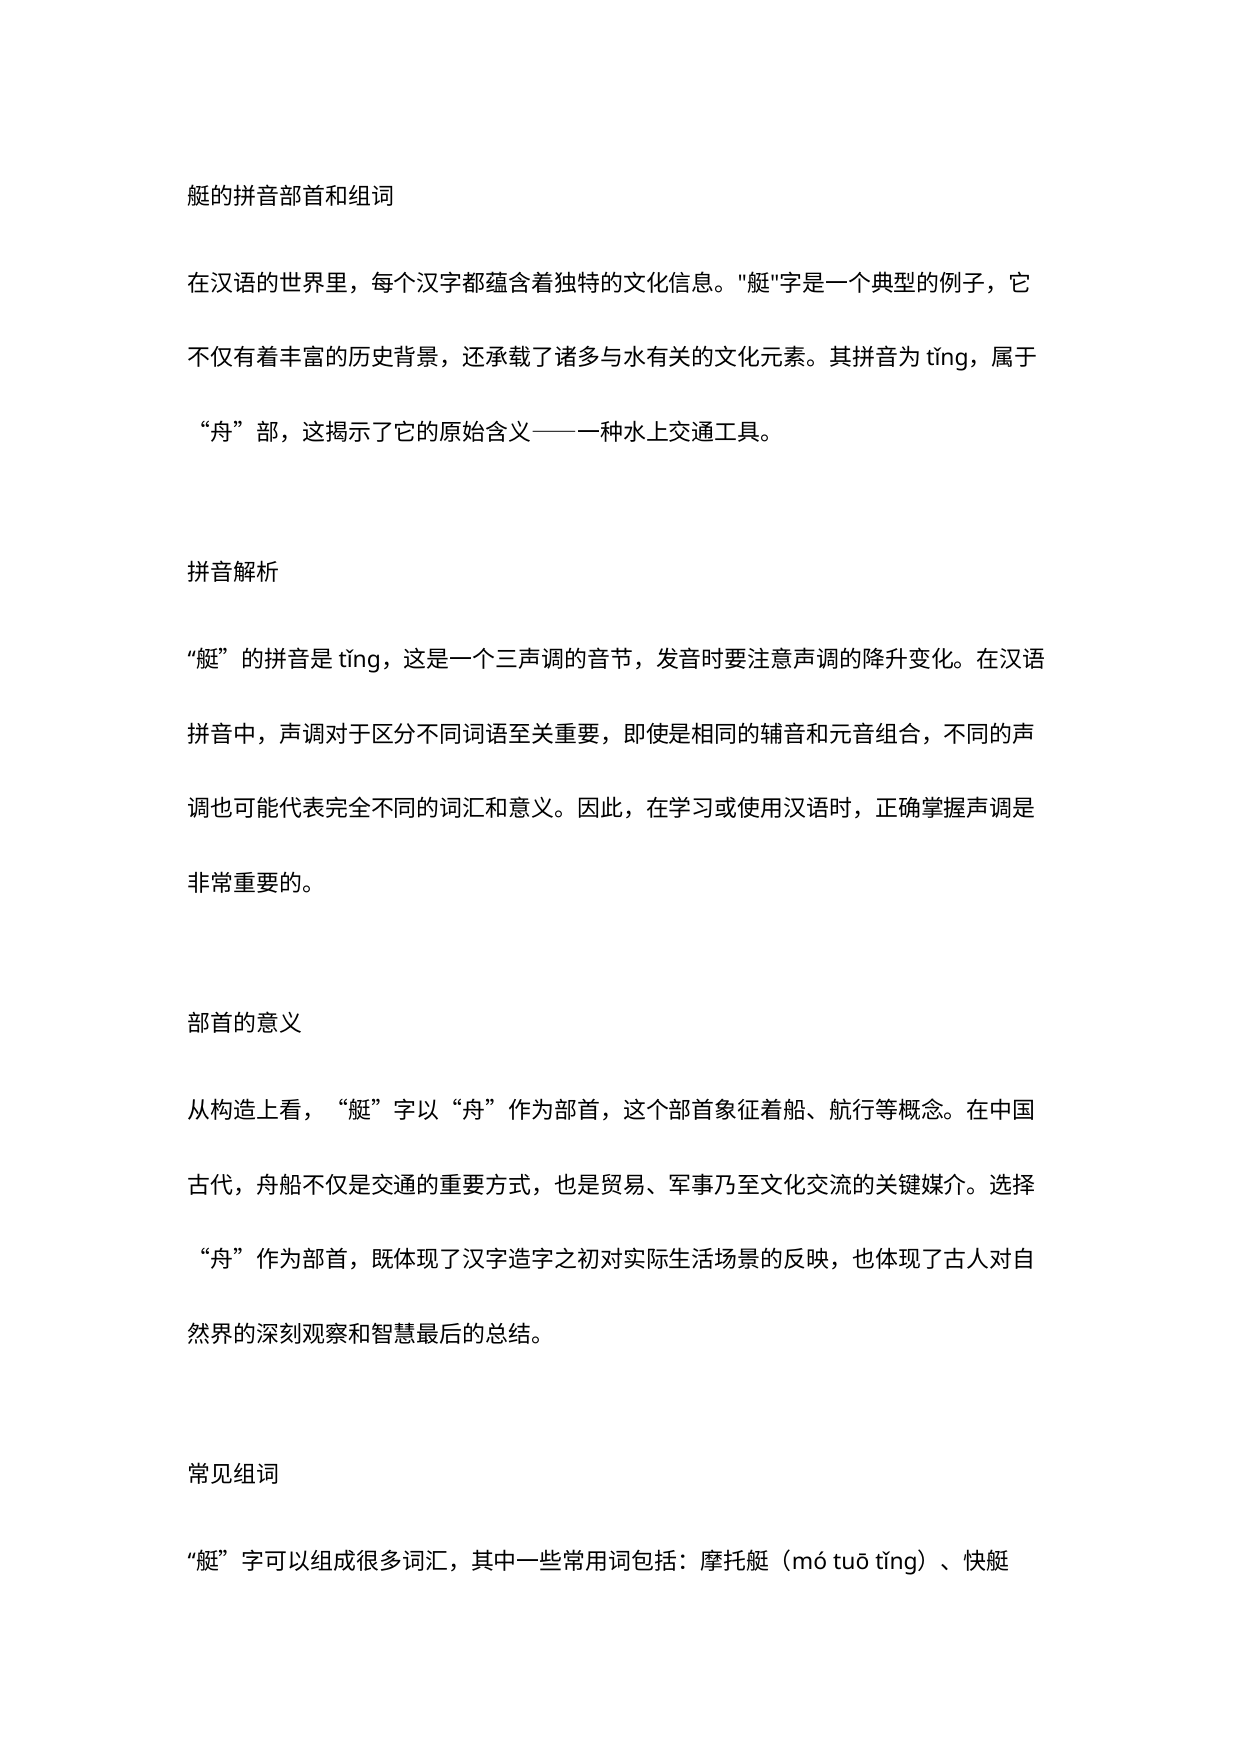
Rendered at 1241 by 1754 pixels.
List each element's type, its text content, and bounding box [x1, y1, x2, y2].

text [187, 1527, 1053, 1592]
text 在汉语的世界里，每个汉字都蕴含着独特的文化信息。"艇"字是一个典型的例子，它不仅有着丰富的历史背景，还承载了诸多与水有关的文化元素。其拼音为 tǐng，属于“舟”部，这揭示了它的原始含义——一种水上交通工具。 [187, 248, 1053, 463]
text 部首的意义 [187, 989, 1053, 1054]
text 从构造上看，“艇”字以“舟”作为部首，这个部首象征着船、航行等概念。在中国古代，舟船不仅是交通的重要方式，也是贸易、军事乃至文化交流的关键媒介。选择“舟”作为部首，既体现了汉字造字之初对实际生活场景的反映，也体现了古人对自然界的深刻观察和智慧最后的总结。 [187, 1076, 1053, 1365]
text 拼音解析 [187, 538, 1053, 603]
text “艇”的拼音是 tǐng，这是一个三声调的音节，发音时要注意声调的降升变化。在汉语拼音中，声调对于区分不同词语至关重要，即使是相同的辅音和元音组合，不同的声调也可能代表完全不同的词汇和意义。因此，在学习或使用汉语时，正确掌握声调是非常重要的。 [187, 625, 1053, 914]
text 常见组词 [187, 1440, 1053, 1505]
text 艇的拼音部首和组词 [187, 162, 1053, 227]
